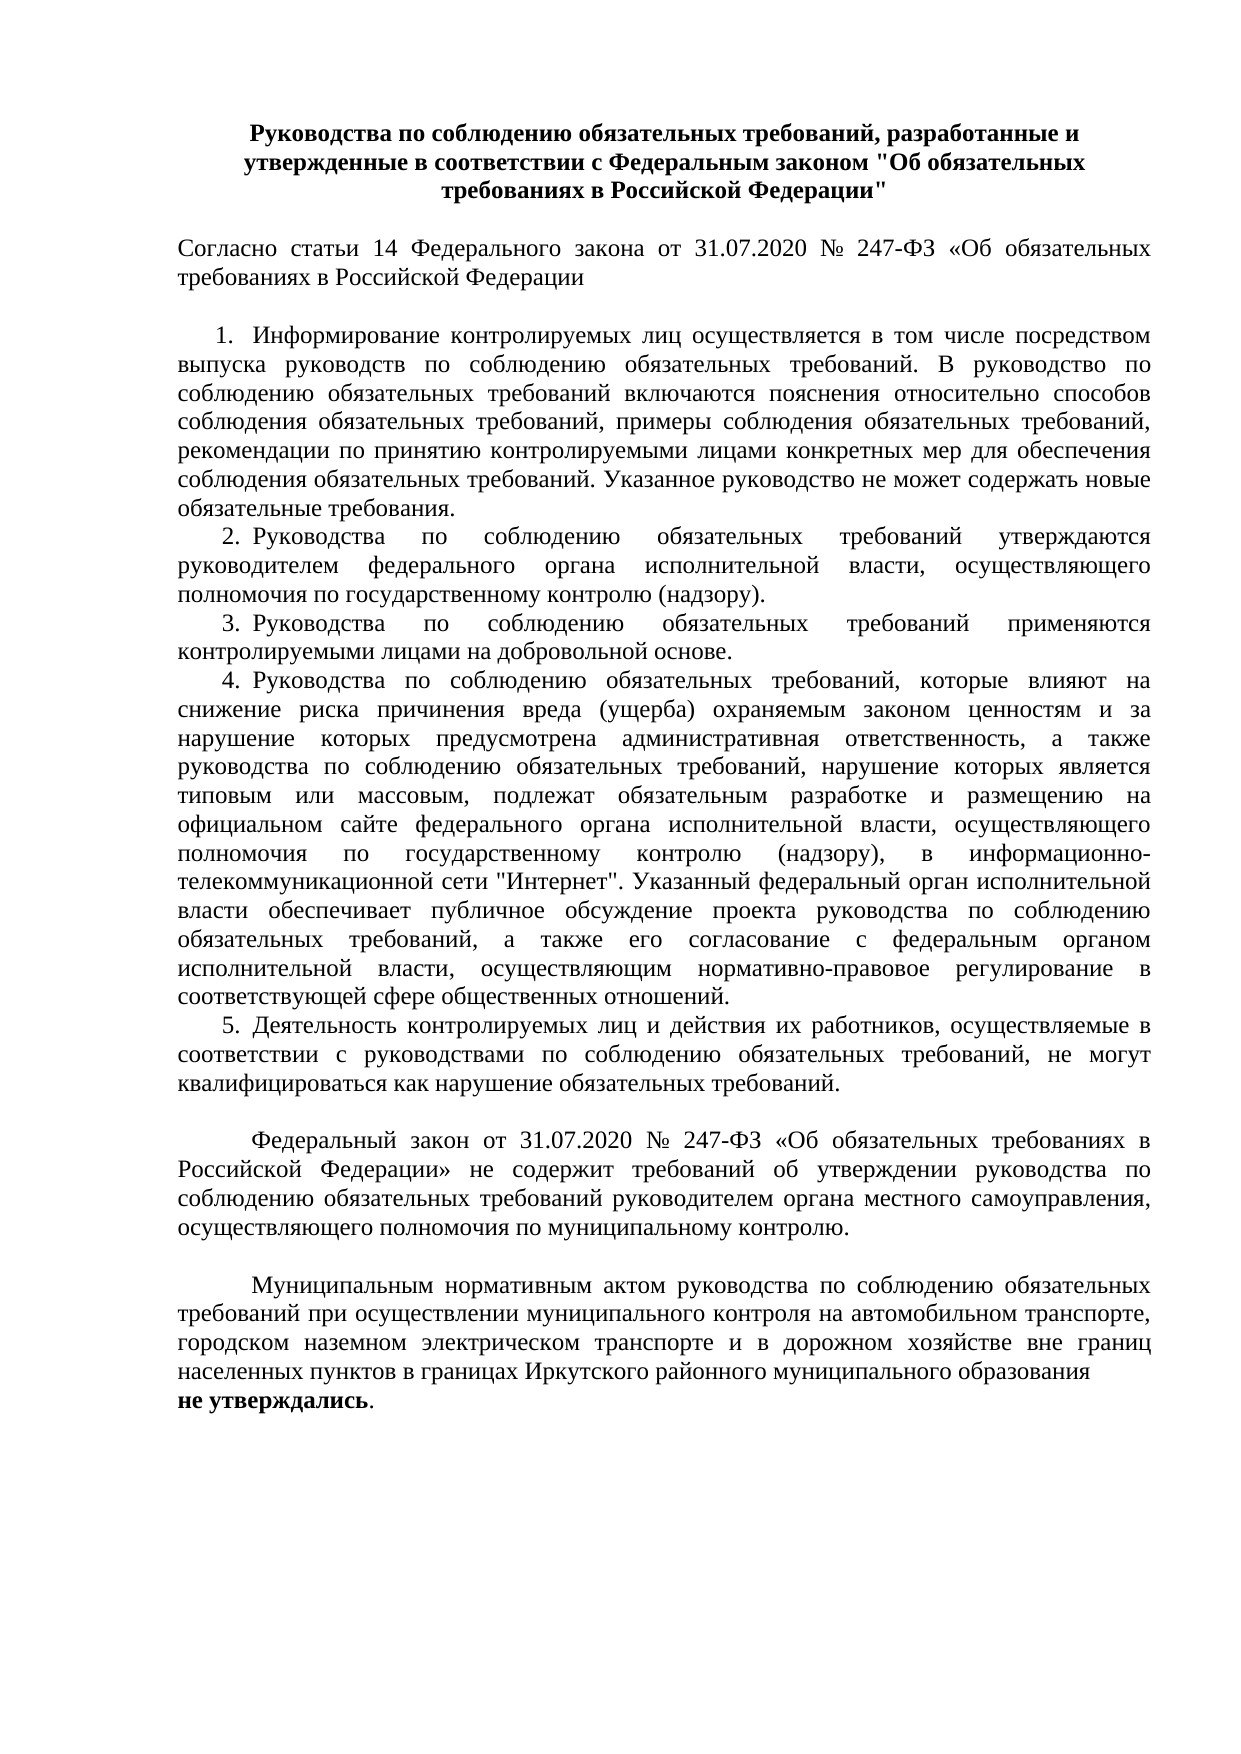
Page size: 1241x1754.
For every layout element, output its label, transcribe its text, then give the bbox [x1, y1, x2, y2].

list Руководства по соблюдению обязательных требований, которые влияют на снижение риска причинения вреда (ущерба) охраняемым законом ценностям и за нарушение которых предусмотрена административная ответственность, а также руководства по соблюдению обязательных требований, нарушение которых является типовым или массовым, подлежат обязательным разработке и размещению на официальном сайте федерального органа исполнительной власти, осуществляющего полномочия по государственному контролю (надзору), в информационно-телекоммуникационной сети "Интернет". Указанный федеральный орган исполнительной власти обеспечивает публичное обсуждение проекта руководства по соблюдению обязательных требований, а также его согласование с федеральным органом исполнительной власти, осуществляющим нормативно-правовое регулирование в соответствующей сфере общественных отношений. [177, 665, 1152, 1010]
text Федеральный закон от 31.07.2020 № 247-ФЗ «Об обязательных требованиях в Российской Федерации» не содержит требований об утверждении руководства по соблюдению обязательных требований руководителем органа местного самоуправления, осуществляющего полномочия по муниципальному контролю. [177, 1126, 1152, 1241]
list Деятельность контролируемых лиц и действия их работников, осуществляемые в соответствии с руководствами по соблюдению обязательных требований, не могут квалифицироваться как нарушение обязательных требований. [177, 1010, 1152, 1096]
text не утверждались. [177, 1385, 1152, 1413]
text Руководства по соблюдению обязательных требований, разработанные и утвержденные в соответствии с Федеральным законом "Об обязательных требованиях в Российской Федерации" [177, 118, 1152, 204]
text Муниципальным нормативным актом руководства по соблюдению обязательных требований при осуществлении муниципального контроля на автомобильном транспорте, городском наземном электрическом транспорте и в дорожном хозяйстве вне границ населенных пунктов в границах Иркутского районного муниципального образования [177, 1270, 1152, 1385]
list Руководства по соблюдению обязательных требований утверждаются руководителем федерального органа исполнительной власти, осуществляющего полномочия по государственному контролю (надзору). [177, 521, 1152, 608]
list Информирование контролируемых лиц осуществляется в том числе посредством выпуска руководств по соблюдению обязательных требований. В руководство по соблюдению обязательных требований включаются пояснения относительно способов соблюдения обязательных требований, примеры соблюдения обязательных требований, рекомендации по принятию контролируемыми лицами конкретных мер для обеспечения соблюдения обязательных требований. Указанное руководство не может содержать новые обязательные требования. [177, 320, 1152, 521]
list Руководства по соблюдению обязательных требований применяются контролируемыми лицами на добровольной основе. [177, 608, 1152, 665]
text Согласно статьи 14 Федерального закона от 31.07.2020 № 247-ФЗ «Об обязательных требованиях в Российской Федерации [177, 233, 1152, 291]
